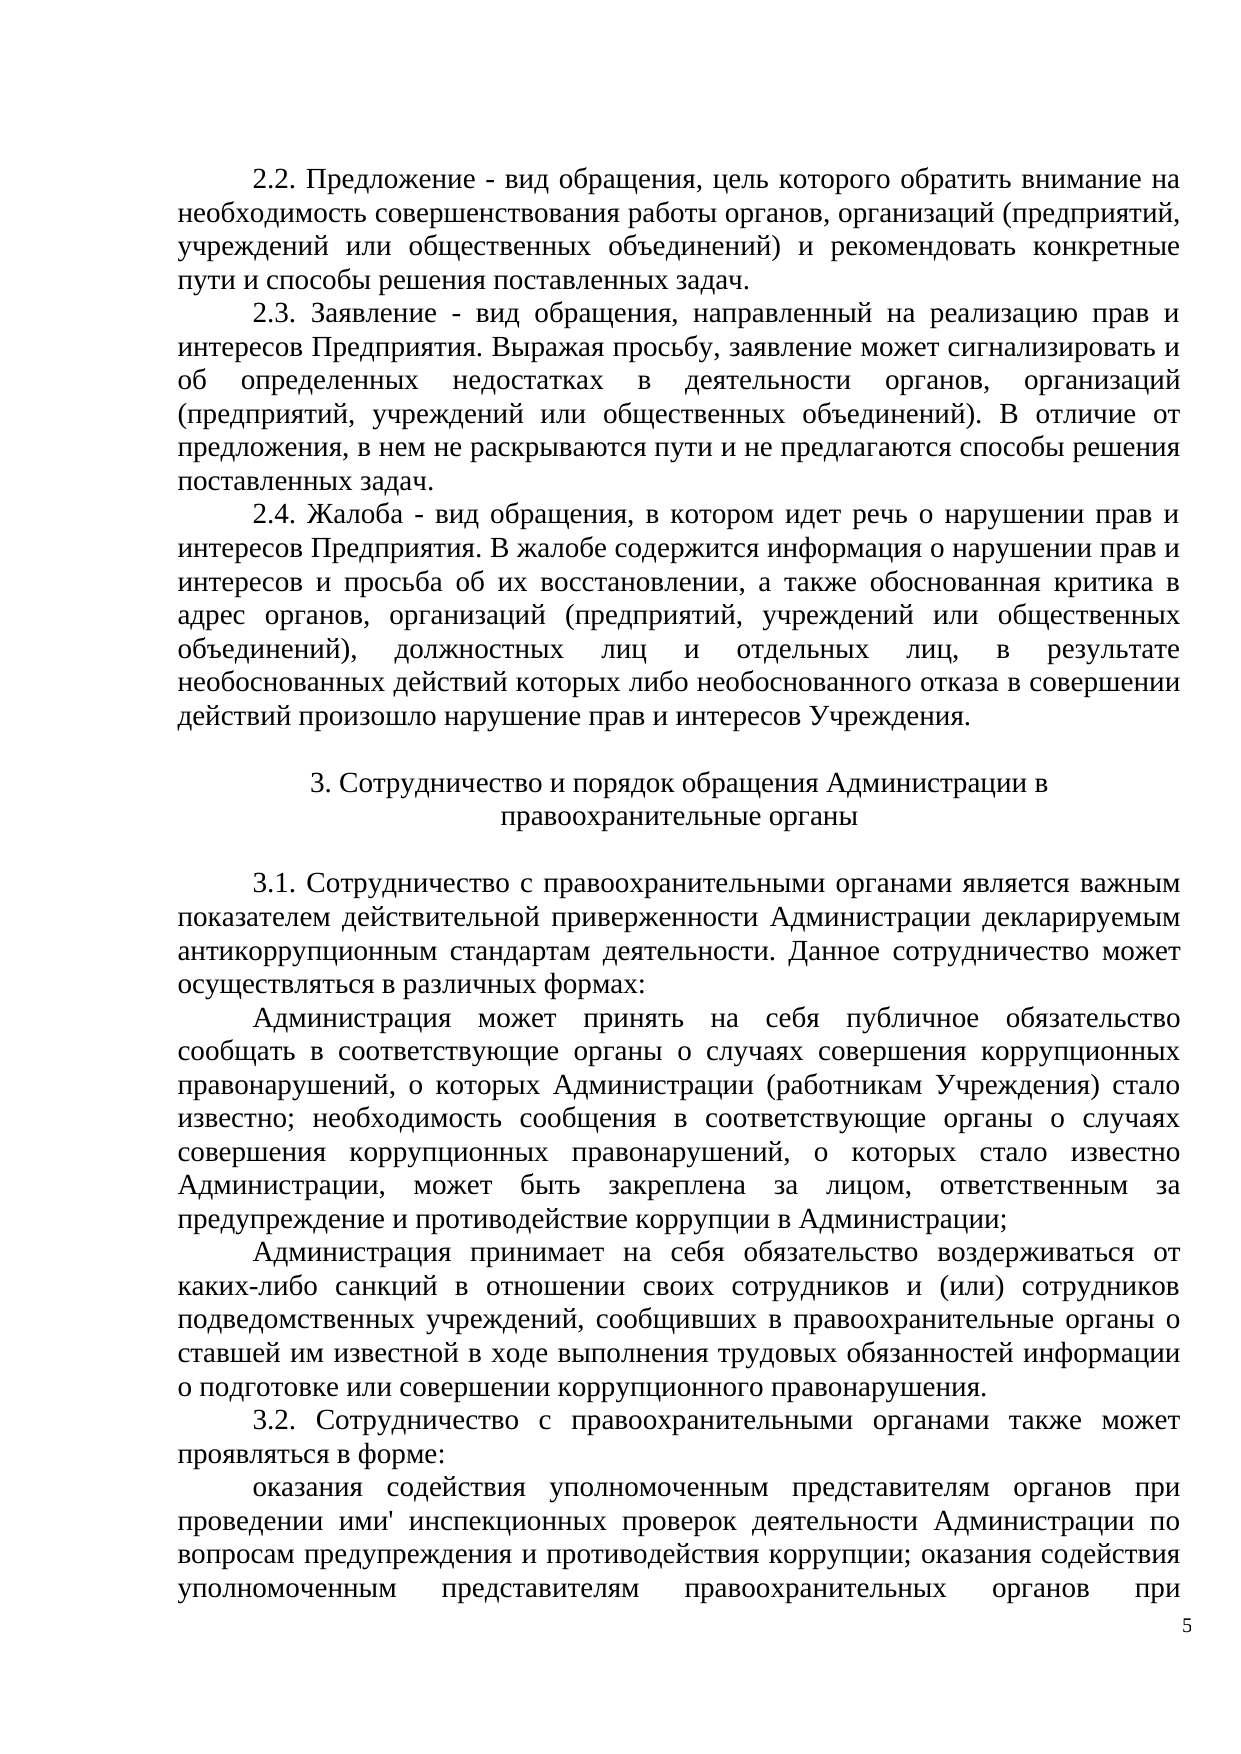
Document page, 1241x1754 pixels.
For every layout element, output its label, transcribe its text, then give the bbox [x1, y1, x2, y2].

text 2.3. Заявление - вид обращения, направленный на реализацию прав и интересов Предприятия. Выражая просьбу, заявление может сигнализировать и об определенных недостатках в деятельности органов, организаций (предприятий, учреждений или общественных объединений). В отличие от предложения, в нем не раскрываются пути и не предлагаются способы решения поставленных задач. [177, 295, 1181, 497]
text 3.2. Сотрудничество с правоохранительными органами также может проявляться в форме: [177, 1402, 1181, 1469]
text Администрация принимает на себя обязательство воздерживаться от каких-либо санкций в отношении своих сотрудников и (или) сотрудников подведомственных учреждений, сообщивших в правоохранительные органы о ставшей им известной в ходе выполнения трудовых обязанностей информации о подготовке или совершении коррупционного правонарушения. [177, 1234, 1181, 1402]
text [177, 1469, 1181, 1603]
text 3.1. Сотрудничество с правоохранительными органами является важным показателем действительной приверженности Администрации декларируемым антикоррупционным стандартам деятельности. Данное сотрудничество может осуществляться в различных формах: [177, 866, 1181, 1000]
text 2.2. Предложение - вид обращения, цель которого обратить внимание на необходимость совершенствования работы органов, организаций (предприятий, учреждений или общественных объединений) и рекомендовать конкретные пути и способы решения поставленных задач. [177, 161, 1181, 295]
text Администрация может принять на себя публичное обязательство сообщать в соответствующие органы о случаях совершения коррупционных правонарушений, о которых Администрации (работникам Учреждения) стало известно; необходимость сообщения в соответствующие органы о случаях совершения коррупционных правонарушений, о которых стало известно Администрации, может быть закреплена за лицом, ответственным за предупреждение и противодействие коррупции в Администрации; [177, 1000, 1181, 1234]
text 3. Сотрудничество и порядок обращения Администрации в правоохранительные органы [177, 765, 1181, 832]
text 2.4. Жалоба - вид обращения, в котором идет речь о нарушении прав и интересов Предприятия. В жалобе содержится информация о нарушении прав и интересов и просьба об их восстановлении, а также обоснованная критика в адрес органов, организаций (предприятий, учреждений или общественных объединений), должностных лиц и отдельных лиц, в результате необоснованных действий которых либо необоснованного отказа в совершении действий произошло нарушение прав и интересов Учреждения. [177, 497, 1181, 731]
